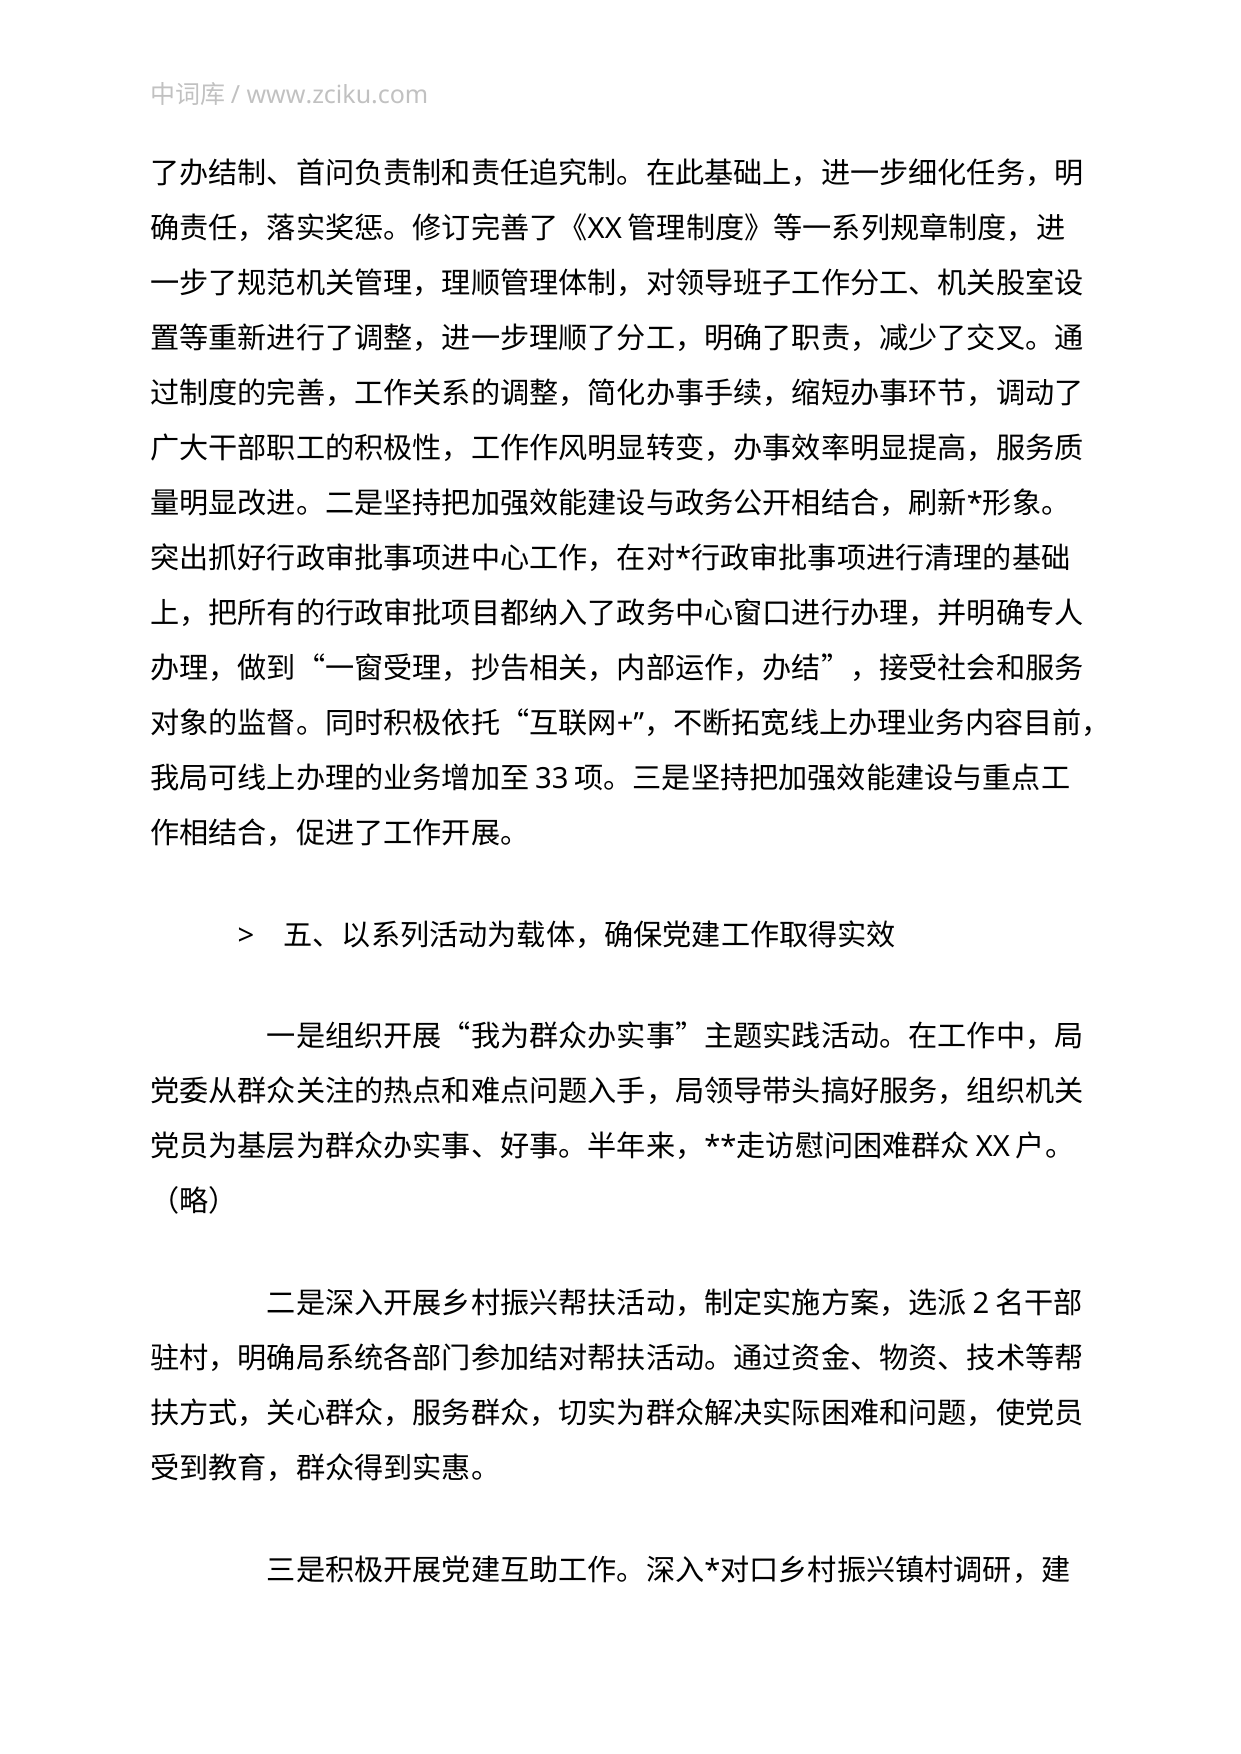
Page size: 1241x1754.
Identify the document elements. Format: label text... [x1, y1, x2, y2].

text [150, 150, 1090, 852]
text 一是组织开展“我为群众办实事”主题实践活动。在工作中，局党委从群众关注的热点和难点问题入手，局领导带头搞好服务，组织机关党员为基层为群众办实事、好事。半年来，**走访慰问困难群众XX户。（略） [150, 1013, 1090, 1220]
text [150, 1546, 1090, 1588]
text > 五、以系列活动为载体，确保党建工作取得实效 [150, 911, 1090, 953]
text 二是深入开展乡村振兴帮扶活动，制定实施方案，选派2名干部驻村，明确局系统各部门参加结对帮扶活动。通过资金、物资、技术等帮扶方式，关心群众，服务群众，切实为群众解决实际困难和问题，使党员受到教育，群众得到实惠。 [150, 1279, 1090, 1487]
